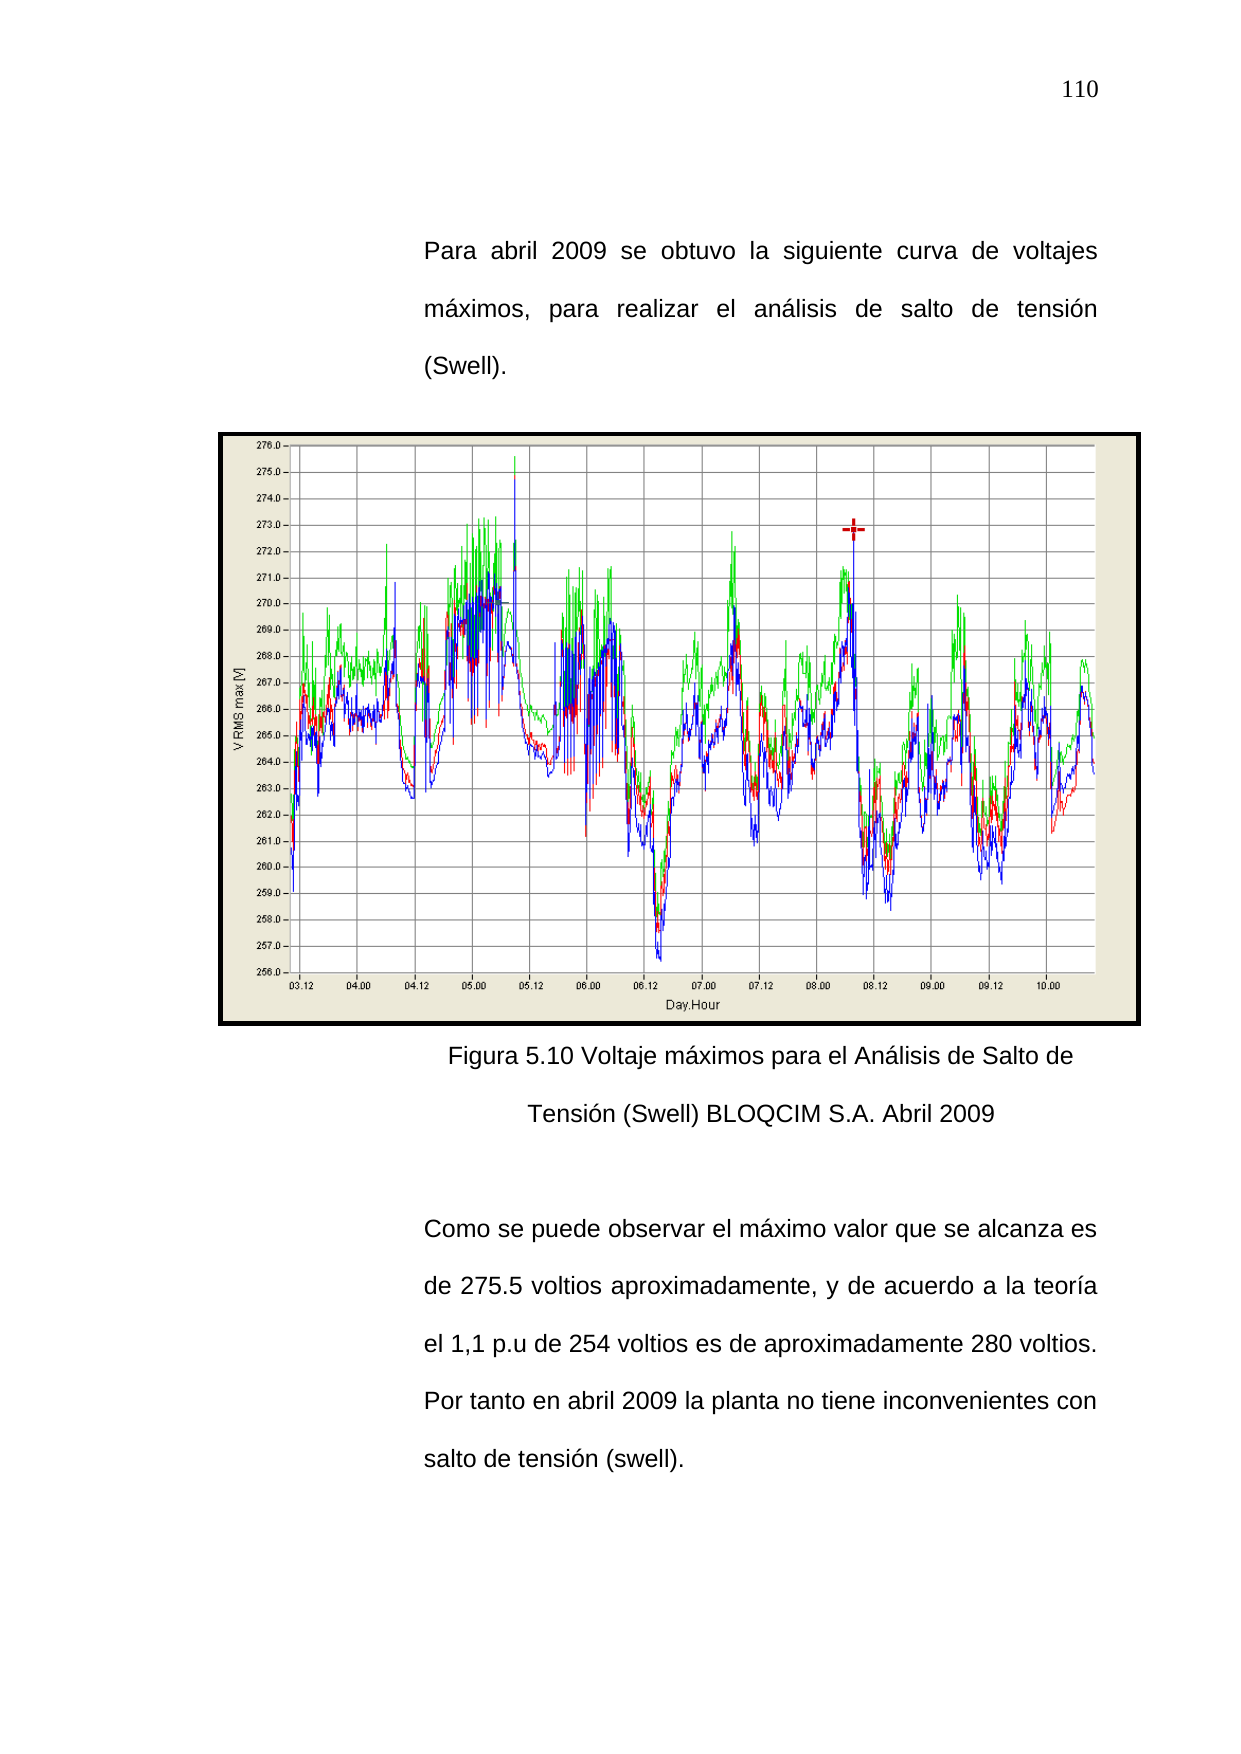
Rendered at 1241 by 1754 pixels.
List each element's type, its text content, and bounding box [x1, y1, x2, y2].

text Figura 5.10 Voltaje máximos para el Análisis de Salto de Tensión (Swell) BLOQCIM S.A. Abril 2009 [424, 1041, 1098, 1127]
text Para abril 2009 se obtuvo la siguiente curva de voltajes máximos, para realizar el análisis de salto de tensión (Swell). [424, 236, 1098, 380]
text Como se puede observar el máximo valor que se alcanza es de 275.5 voltios aproximadamente, y de acuerdo a la teoría el 1,1 p.u de 254 voltios es de aproximadamente 280 voltios. Por tanto en abril 2009 la planta no tiene inconvenientes con salto de tensión (swell). [424, 1214, 1098, 1472]
picture [223, 436, 1136, 1021]
